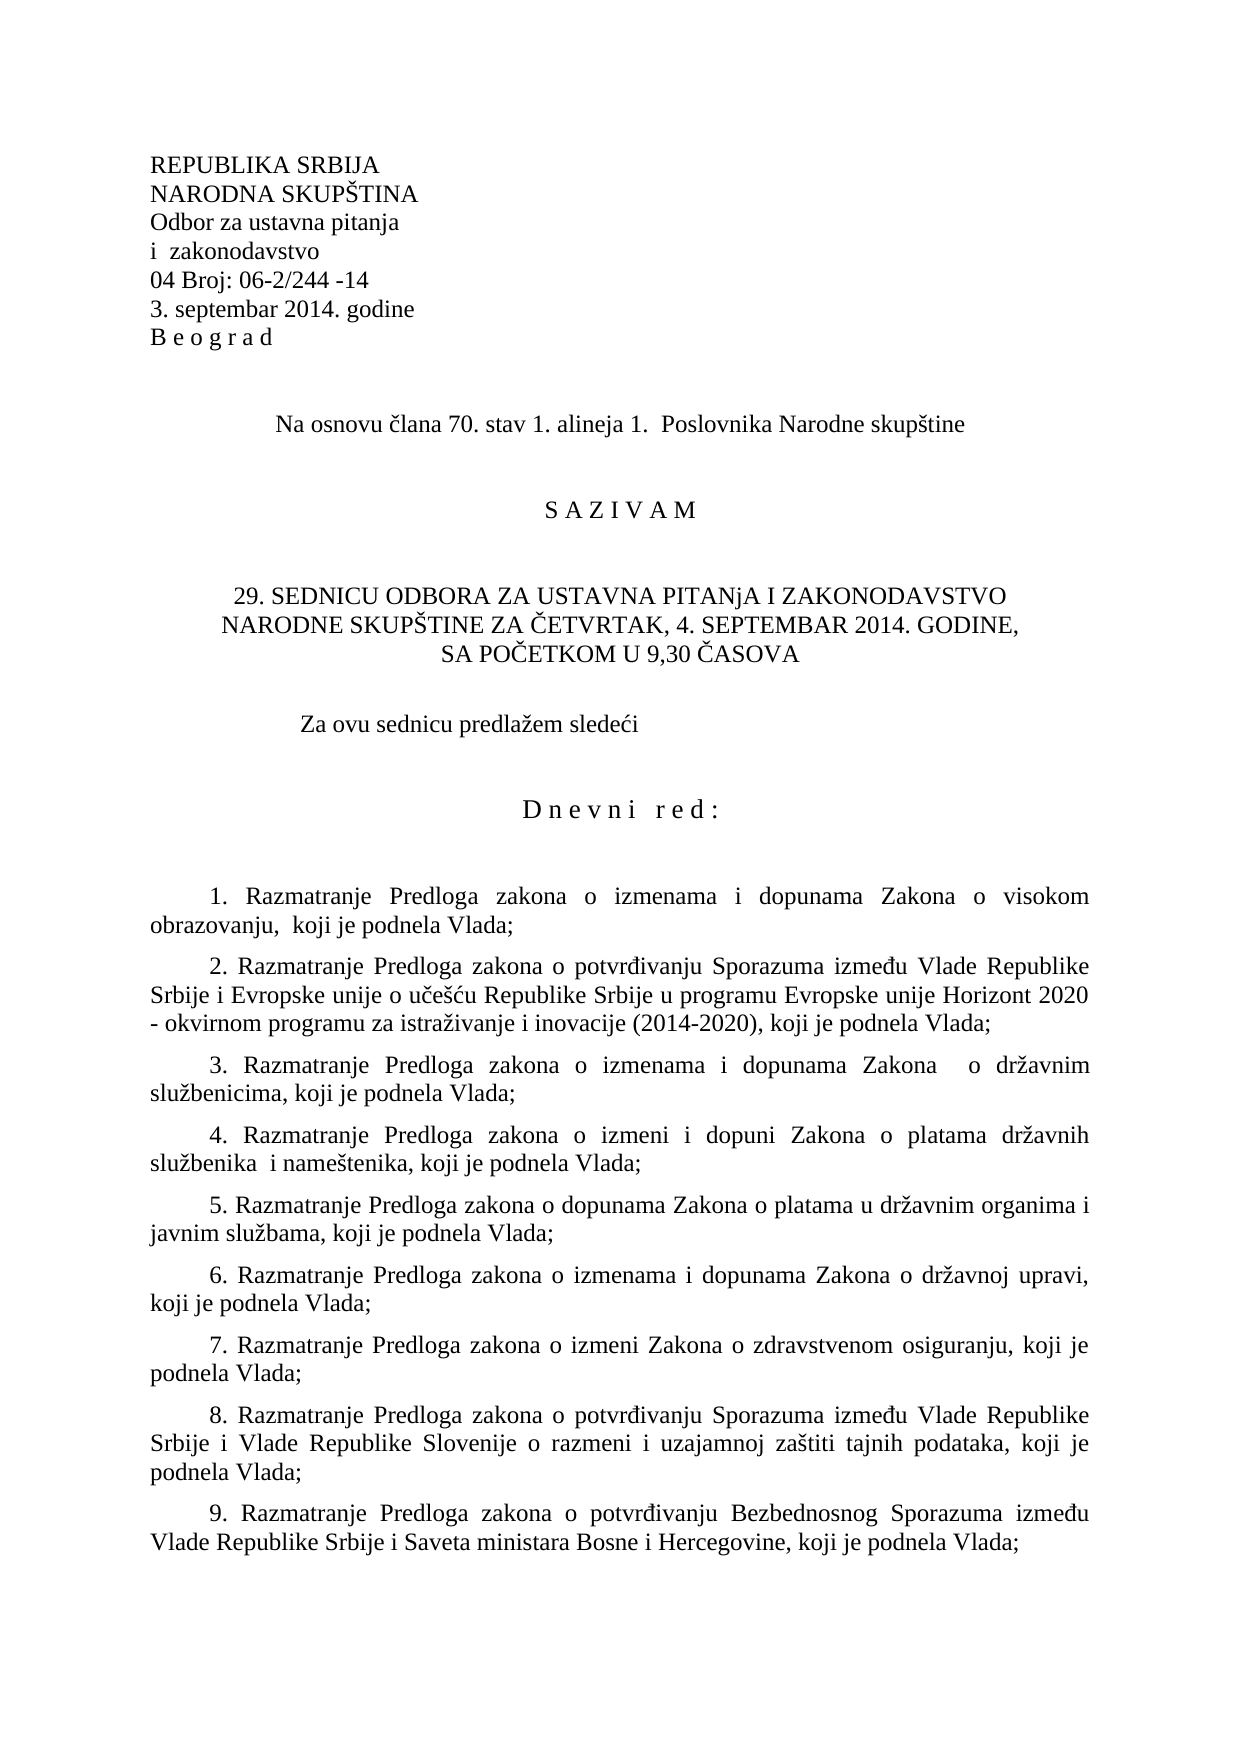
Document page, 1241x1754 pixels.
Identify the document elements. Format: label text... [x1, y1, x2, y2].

text 4. Razmatranje Predloga zakona o izmeni i dopuni Zakona o platama državnih službenika i nameštenika, koji je podnela Vlada; [150, 1120, 1090, 1177]
text 6. Razmatranje Predloga zakona o izmenama i dopunama Zakona o državnoj upravi, koji je podnela Vlada; [150, 1260, 1090, 1317]
text D n e v n i r e d : [150, 794, 1090, 825]
text 04 Broj: 06-2/244 -14 [150, 265, 1090, 294]
text 3. septembar 2014. godine [150, 294, 1090, 322]
text 3. Razmatranje Predloga zakona o izmenama i dopunama Zakona o državnim službenicima, koji je podnela Vlada; [150, 1050, 1090, 1107]
text B e o g r a d [150, 322, 1090, 351]
text NARODNE SKUPŠTINE ZA ČETVRTAK, 4. SEPTEMBAR 2014. GODINE, [150, 610, 1090, 639]
text 7. Razmatranje Predloga zakona o izmeni Zakona o zdravstvenom osiguranju, koji je podnela Vlada; [150, 1330, 1090, 1387]
text SA POČETKOM U 9,30 ČASOVA [150, 639, 1090, 667]
text 29. SEDNICU ODBORA ZA USTAVNA PITANjA I ZAKONODAVSTVO [150, 581, 1090, 610]
text 8. Razmatranje Predloga zakona o potvrđivanju Sporazuma između Vlade Republike Srbije i Vlade Republike Slovenije o razmeni i uzajamnoj zaštiti tajnih podataka, koji je podnela Vlada; [150, 1400, 1090, 1486]
text i zakonodavstvo [150, 236, 1090, 265]
text NARODNA SKUPŠTINA [150, 179, 1090, 207]
text Na osnovu člana 70. stav 1. alineja 1. Poslovnika Narodne skupštine [150, 409, 1090, 437]
text REPUBLIKA SRBIJA [150, 150, 1090, 179]
text 1. Razmatranje Predloga zakona o izmenama i dopunama Zakona o visokom obrazovanju, koji je podnela Vlada; [150, 881, 1090, 938]
text S A Z I V A M [150, 495, 1090, 524]
text 2. Razmatranje Predloga zakona o potvrđivanju Sporazuma između Vlade Republike Srbije i Evropske unije o učešću Republike Srbije u programu Evropske unije Horizont 2020 - okvirnom programu za istraživanje i inovacije (2014-2020), koji je podnela Vlada; [150, 951, 1090, 1037]
text 9. Razmatranje Predloga zakona o potvrđivanju Bezbednosnog Sporazuma između Vlade Republike Srbije i Saveta ministara Bosne i Hercegovine, koji je podnela Vlada; [150, 1498, 1090, 1556]
text 5. Razmatranje Predloga zakona o dopunama Zakona o platama u državnim organima i javnim službama, koji je podnela Vlada; [150, 1190, 1090, 1247]
text Odbor za ustavna pitanja [150, 207, 1090, 236]
text Za ovu sednicu predlažem sledeći [150, 709, 1090, 737]
